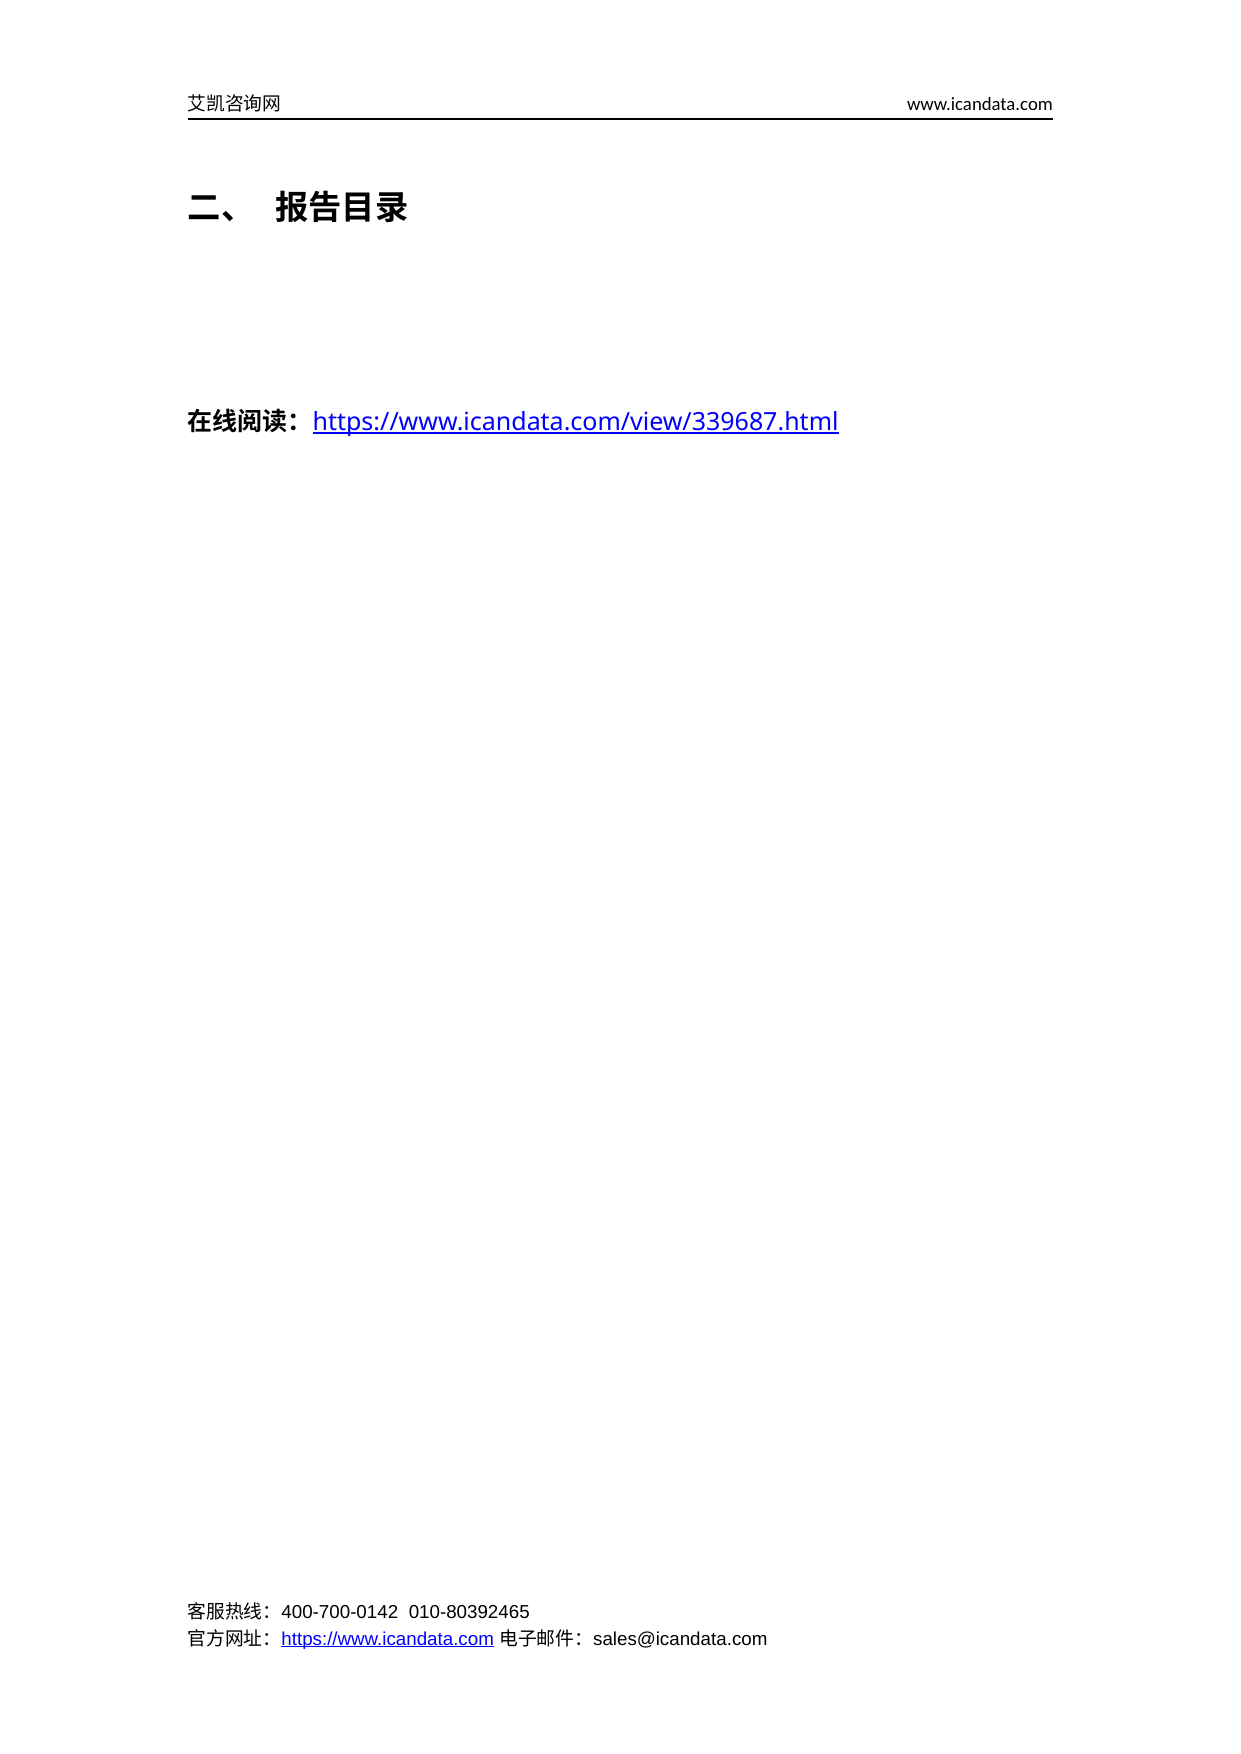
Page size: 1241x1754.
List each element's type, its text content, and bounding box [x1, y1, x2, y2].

subtitle 报告目录 [187, 172, 1053, 237]
text 在线阅读：https://www.icandata.com/view/339687.html [187, 387, 1053, 452]
